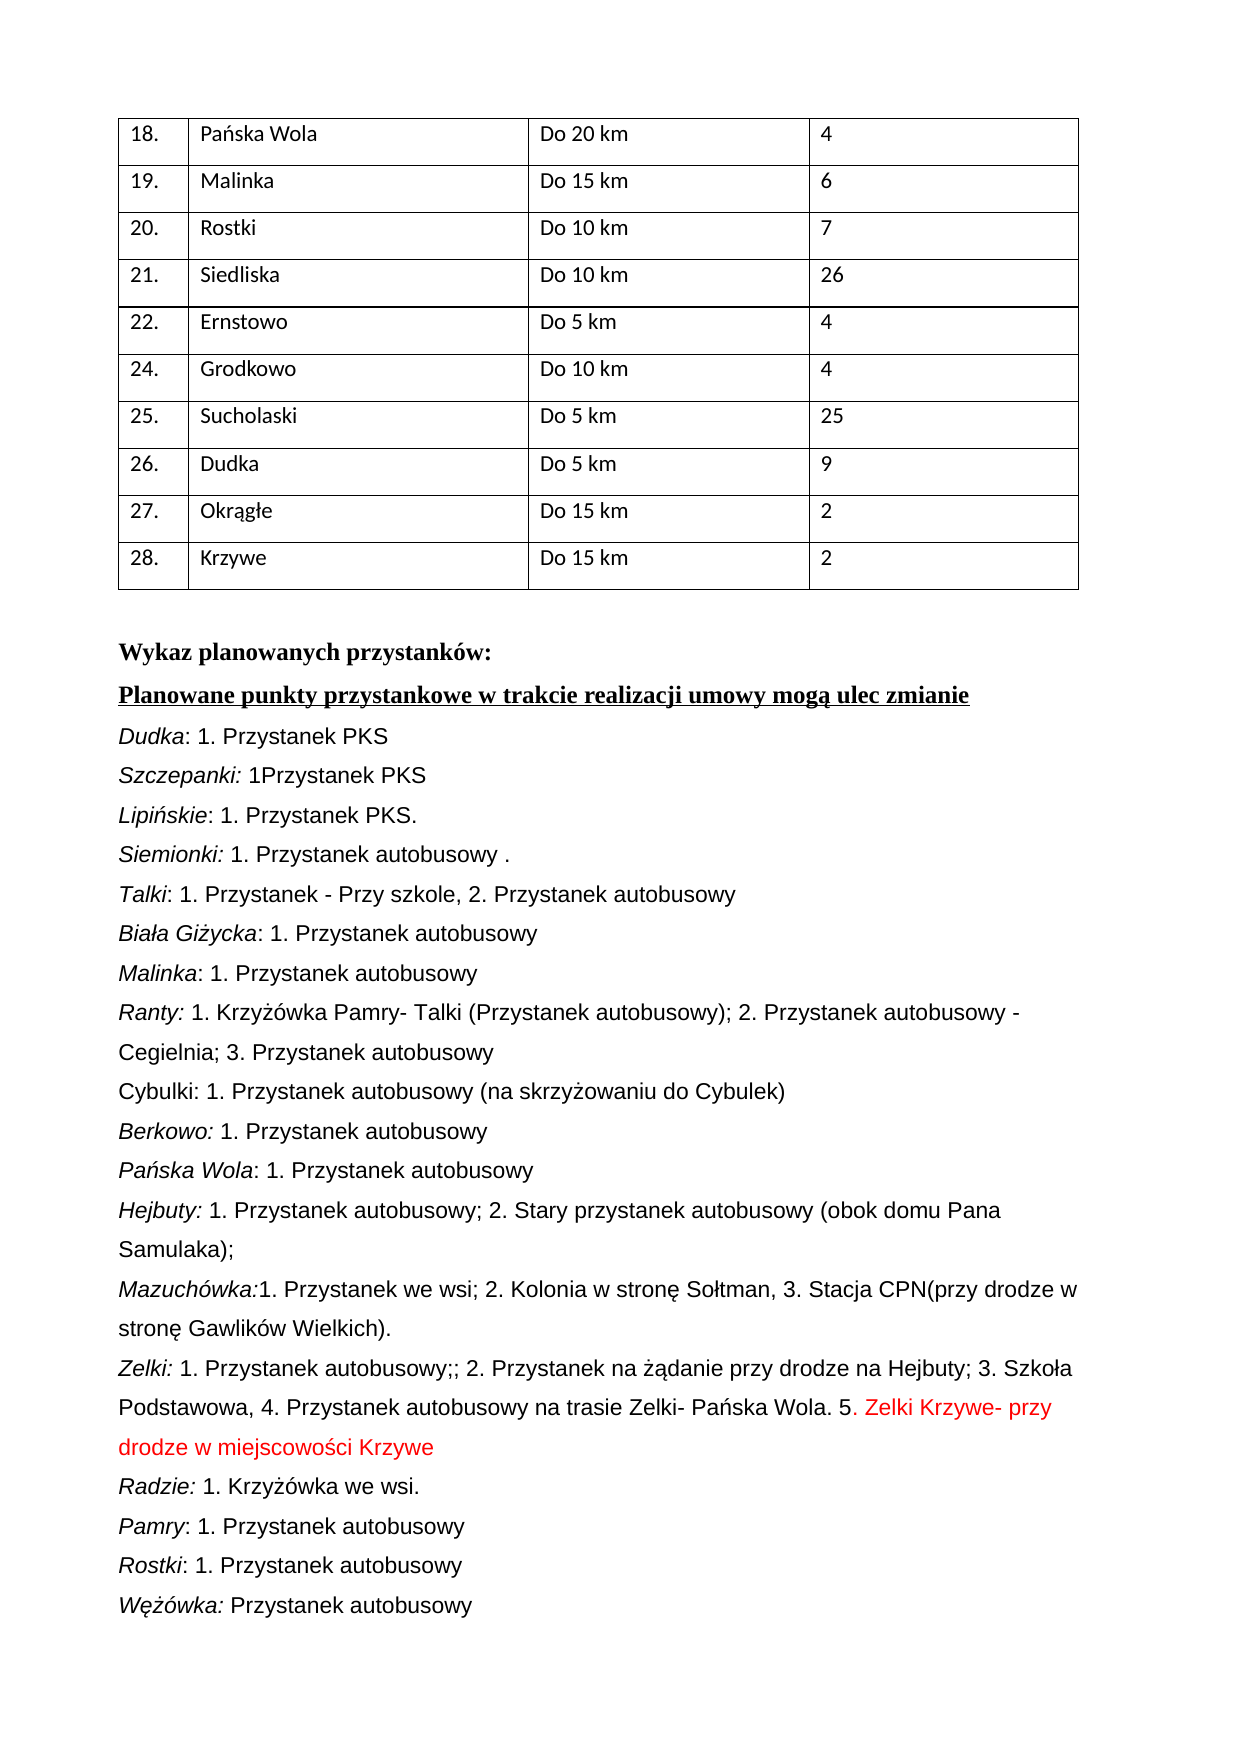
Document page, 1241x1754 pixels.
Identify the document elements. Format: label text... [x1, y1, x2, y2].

table_cell Dudka [189, 449, 528, 495]
text Rostki: 1. Przystanek autobusowy [118, 1552, 1122, 1578]
table_cell 6 [810, 166, 1078, 212]
table_cell 7 [810, 213, 1078, 259]
table_cell 9 [810, 449, 1078, 495]
table_cell Do 15 km [529, 496, 809, 542]
table_cell 22. [119, 308, 188, 353]
table_cell Siedliska [189, 260, 528, 306]
text Zelki: 1. Przystanek autobusowy;; 2. Przystanek na żądanie przy drodze na Hejbuty; 3. Szkoła Podstawowa, 4. Przystanek autobusowy na trasie Zelki- Pańska Wola. 5. Zelki Krzywe- przy drodze w miejscowości Krzywe [118, 1355, 1122, 1460]
table_cell Pańska Wola [189, 119, 528, 165]
table_cell Ernstowo [189, 308, 528, 353]
text Malinka: 1. Przystanek autobusowy [118, 960, 1122, 986]
text Lipińskie: 1. Przystanek PKS. [118, 802, 1122, 828]
table_cell Rostki [189, 213, 528, 259]
table_cell 2 [810, 543, 1078, 589]
table_cell Krzywe [189, 543, 528, 589]
table_cell Do 10 km [529, 213, 809, 259]
text Ranty: 1. Krzyżówka Pamry- Talki (Przystanek autobusowy); 2. Przystanek autobusowy - Cegielnia; 3. Przystanek autobusowy [118, 999, 1122, 1065]
text Mazuchówka:1. Przystanek we wsi; 2. Kolonia w stronę Sołtman, 3. Stacja CPN(przy drodze w stronę Gawlików Wielkich). [118, 1276, 1122, 1342]
text Wężówka: Przystanek autobusowy [118, 1592, 1122, 1618]
table_cell Malinka [189, 166, 528, 212]
table_cell 19. [119, 166, 188, 212]
text Dudka: 1. Przystanek PKS [118, 723, 1122, 749]
text Pamry: 1. Przystanek autobusowy [118, 1513, 1122, 1539]
table_cell Grodkowo [189, 355, 528, 401]
table_cell Do 10 km [529, 355, 809, 401]
table_cell Sucholaski [189, 402, 528, 448]
table_cell 21. [119, 260, 188, 306]
table_cell 27. [119, 496, 188, 542]
table_cell 25. [119, 402, 188, 448]
table_cell 20. [119, 213, 188, 259]
text Radzie: 1. Krzyżówka we wsi. [118, 1473, 1122, 1499]
table_cell Do 15 km [529, 166, 809, 212]
table_cell 28. [119, 543, 188, 589]
table_cell Do 15 km [529, 543, 809, 589]
text Hejbuty: 1. Przystanek autobusowy; 2. Stary przystanek autobusowy (obok domu Pana Samulaka); [118, 1197, 1122, 1263]
table_cell 4 [810, 119, 1078, 165]
table_cell Do 5 km [529, 402, 809, 448]
text Berkowo: 1. Przystanek autobusowy [118, 1118, 1122, 1144]
table_cell 25 [810, 402, 1078, 448]
text Biała Giżycka: 1. Przystanek autobusowy [118, 920, 1122, 947]
table_cell 2 [810, 496, 1078, 542]
text Wykaz planowanych przystanków: [118, 637, 1122, 666]
table_cell Do 10 km [529, 260, 809, 306]
text Cybulki: 1. Przystanek autobusowy (na skrzyżowaniu do Cybulek) [118, 1078, 1122, 1105]
table_cell 24. [119, 355, 188, 401]
table_cell Do 20 km [529, 119, 809, 165]
table_cell 26. [119, 449, 188, 495]
table_cell 4 [810, 308, 1078, 353]
text Planowane punkty przystankowe w trakcie realizacji umowy mogą ulec zmianie [118, 680, 1122, 709]
text Szczepanki: 1Przystanek PKS [118, 762, 1122, 789]
table_cell Do 5 km [529, 308, 809, 353]
table_cell Do 5 km [529, 449, 809, 495]
table_cell 18. [119, 119, 188, 165]
text Pańska Wola: 1. Przystanek autobusowy [118, 1157, 1122, 1184]
table_cell 26 [810, 260, 1078, 306]
table_cell Okrągłe [189, 496, 528, 542]
table_cell 4 [810, 355, 1078, 401]
text Talki: 1. Przystanek - Przy szkole, 2. Przystanek autobusowy [118, 881, 1122, 907]
text Siemionki: 1. Przystanek autobusowy . [118, 841, 1122, 868]
